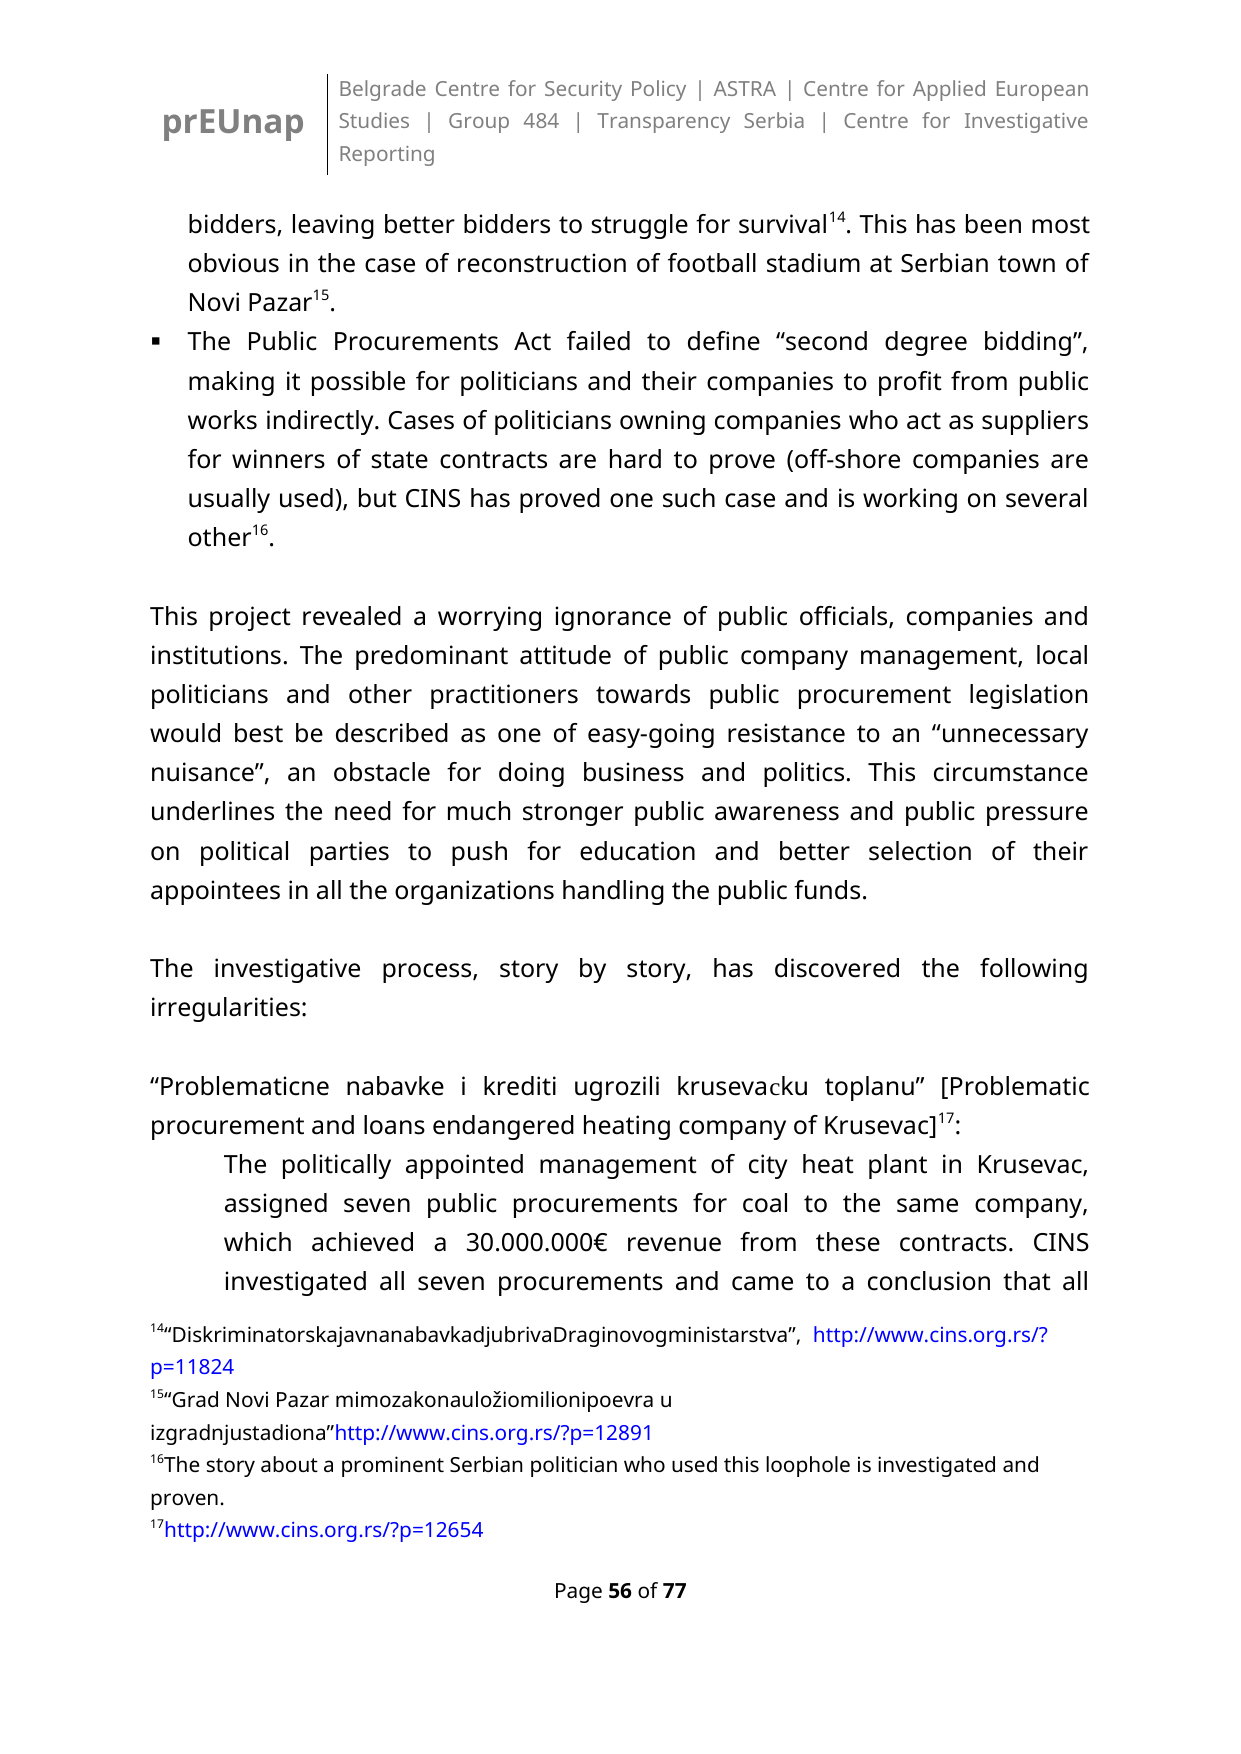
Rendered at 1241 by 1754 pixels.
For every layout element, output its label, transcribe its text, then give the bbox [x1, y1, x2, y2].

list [150, 207, 1090, 319]
list The Public Procurements Act failed to define “second degree bidding”, making it possible for politicians and their companies to profit from public works indirectly. Cases of politicians owning companies who act as suppliers for winners of state contracts are hard to prove (off-shore companies are usually used), but CINS has proved one such case and is working on several other. [150, 324, 1090, 554]
text The investigative process, story by story, has discovered the following irregularities: [150, 951, 1090, 1024]
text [224, 1147, 1090, 1298]
text “Problematicne nabavke i krediti ugrozili krusevacku toplanu” [Problematic procurement and loans endangered heating company of Krusevac]: [150, 1068, 1090, 1141]
text This project revealed a worrying ignorance of public officials, companies and institutions. The predominant attitude of public company management, local politicians and other practitioners towards public procurement legislation would best be described as one of easy-going resistance to an “unnecessary nuisance”, an obstacle for doing business and politics. This circumstance underlines the need for much stronger public awareness and public pressure on political parties to push for education and better selection of their appointees in all the organizations handling the public funds. [150, 598, 1090, 906]
